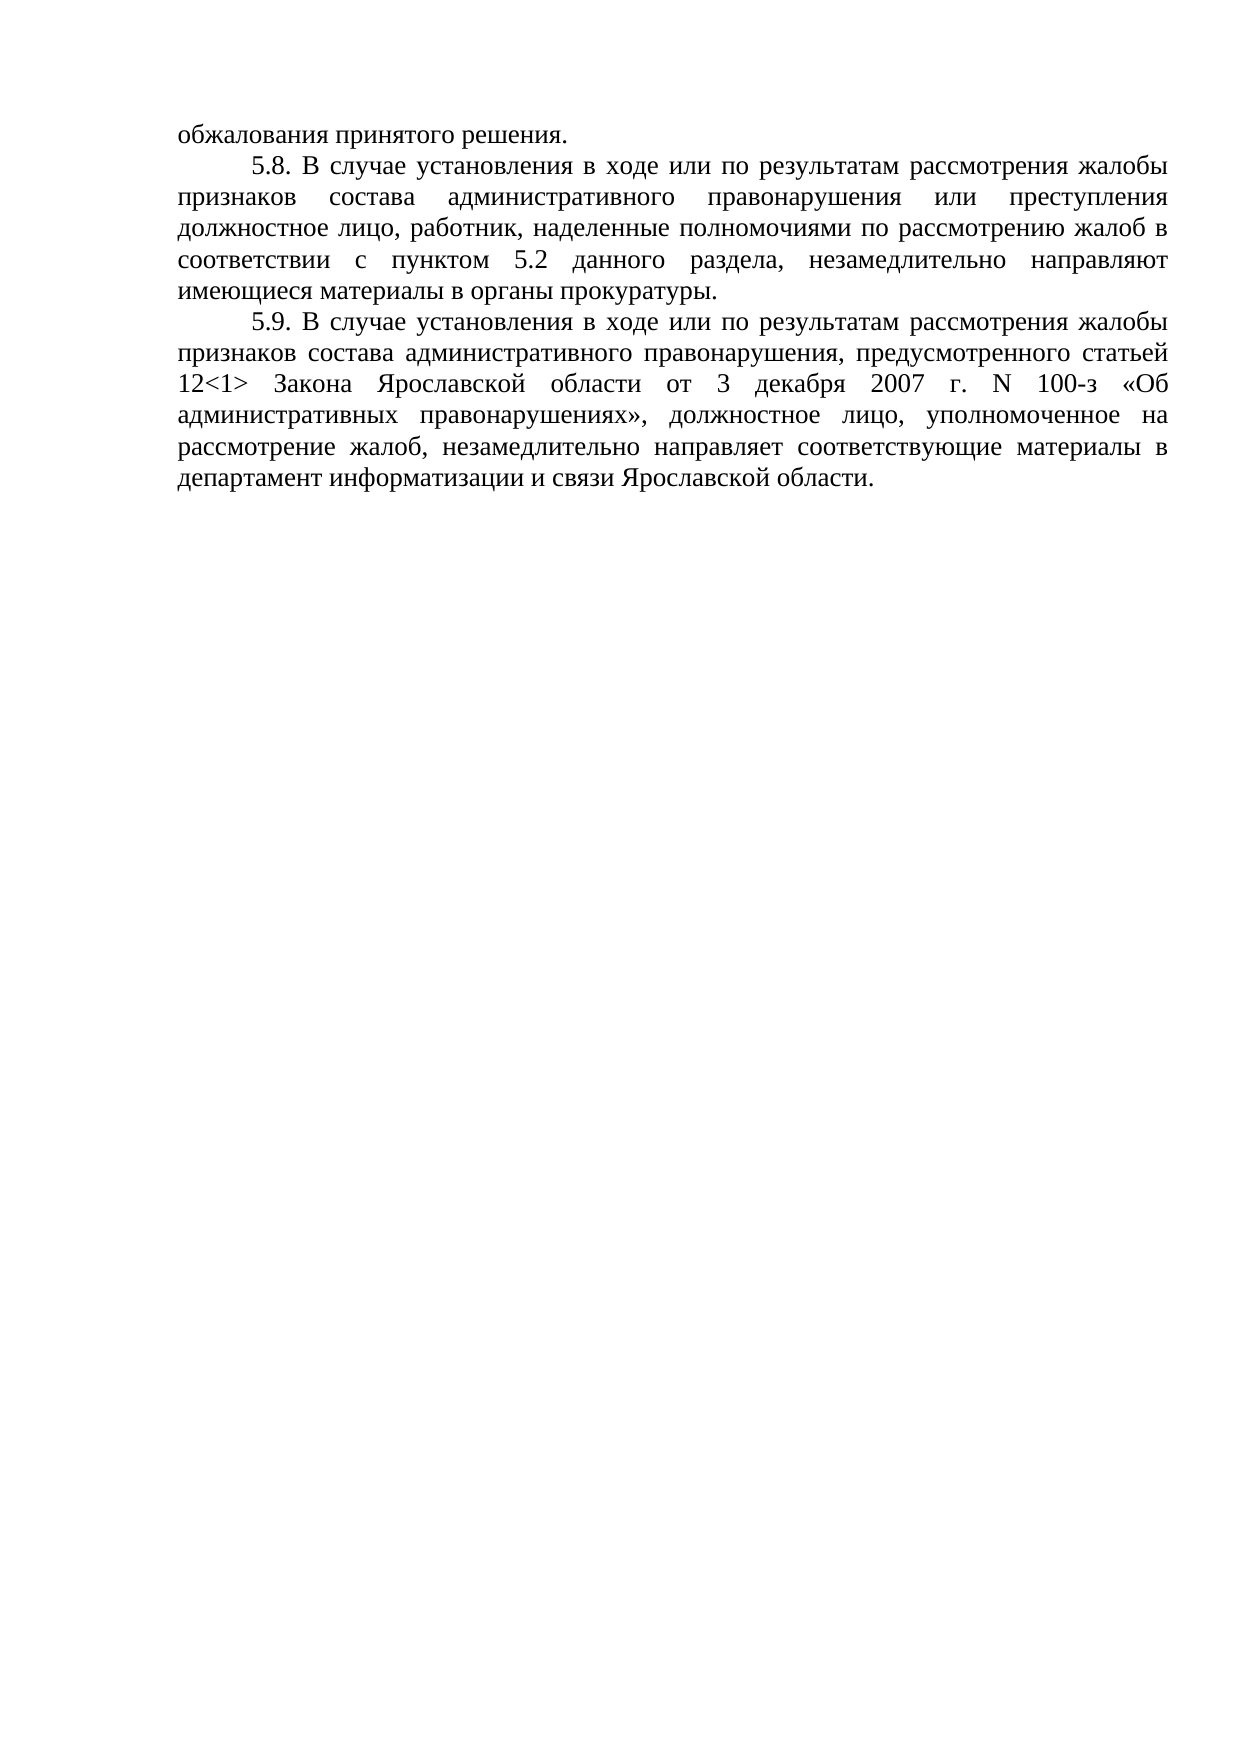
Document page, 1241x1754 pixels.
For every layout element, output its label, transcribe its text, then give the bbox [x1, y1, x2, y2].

text 5.9. В случае установления в ходе или по результатам рассмотрения жалобы признаков состава административного правонарушения, предусмотренного статьей 12<1> Закона Ярославской области от 3 декабря 2007 г. N 100-з «Об административных правонарушениях», должностное лицо, уполномоченное на рассмотрение жалоб, незамедлительно направляет соответствующие материалы в департамент информатизации и связи Ярославской области. [177, 305, 1169, 492]
text 5.8. В случае установления в ходе или по результатам рассмотрения жалобы признаков состава административного правонарушения или преступления должностное лицо, работник, наделенные полномочиями по рассмотрению жалоб в соответствии с пунктом 5.2 данного раздела, незамедлительно направляют имеющиеся материалы в органы прокуратуры. [177, 149, 1169, 305]
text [177, 118, 1169, 149]
